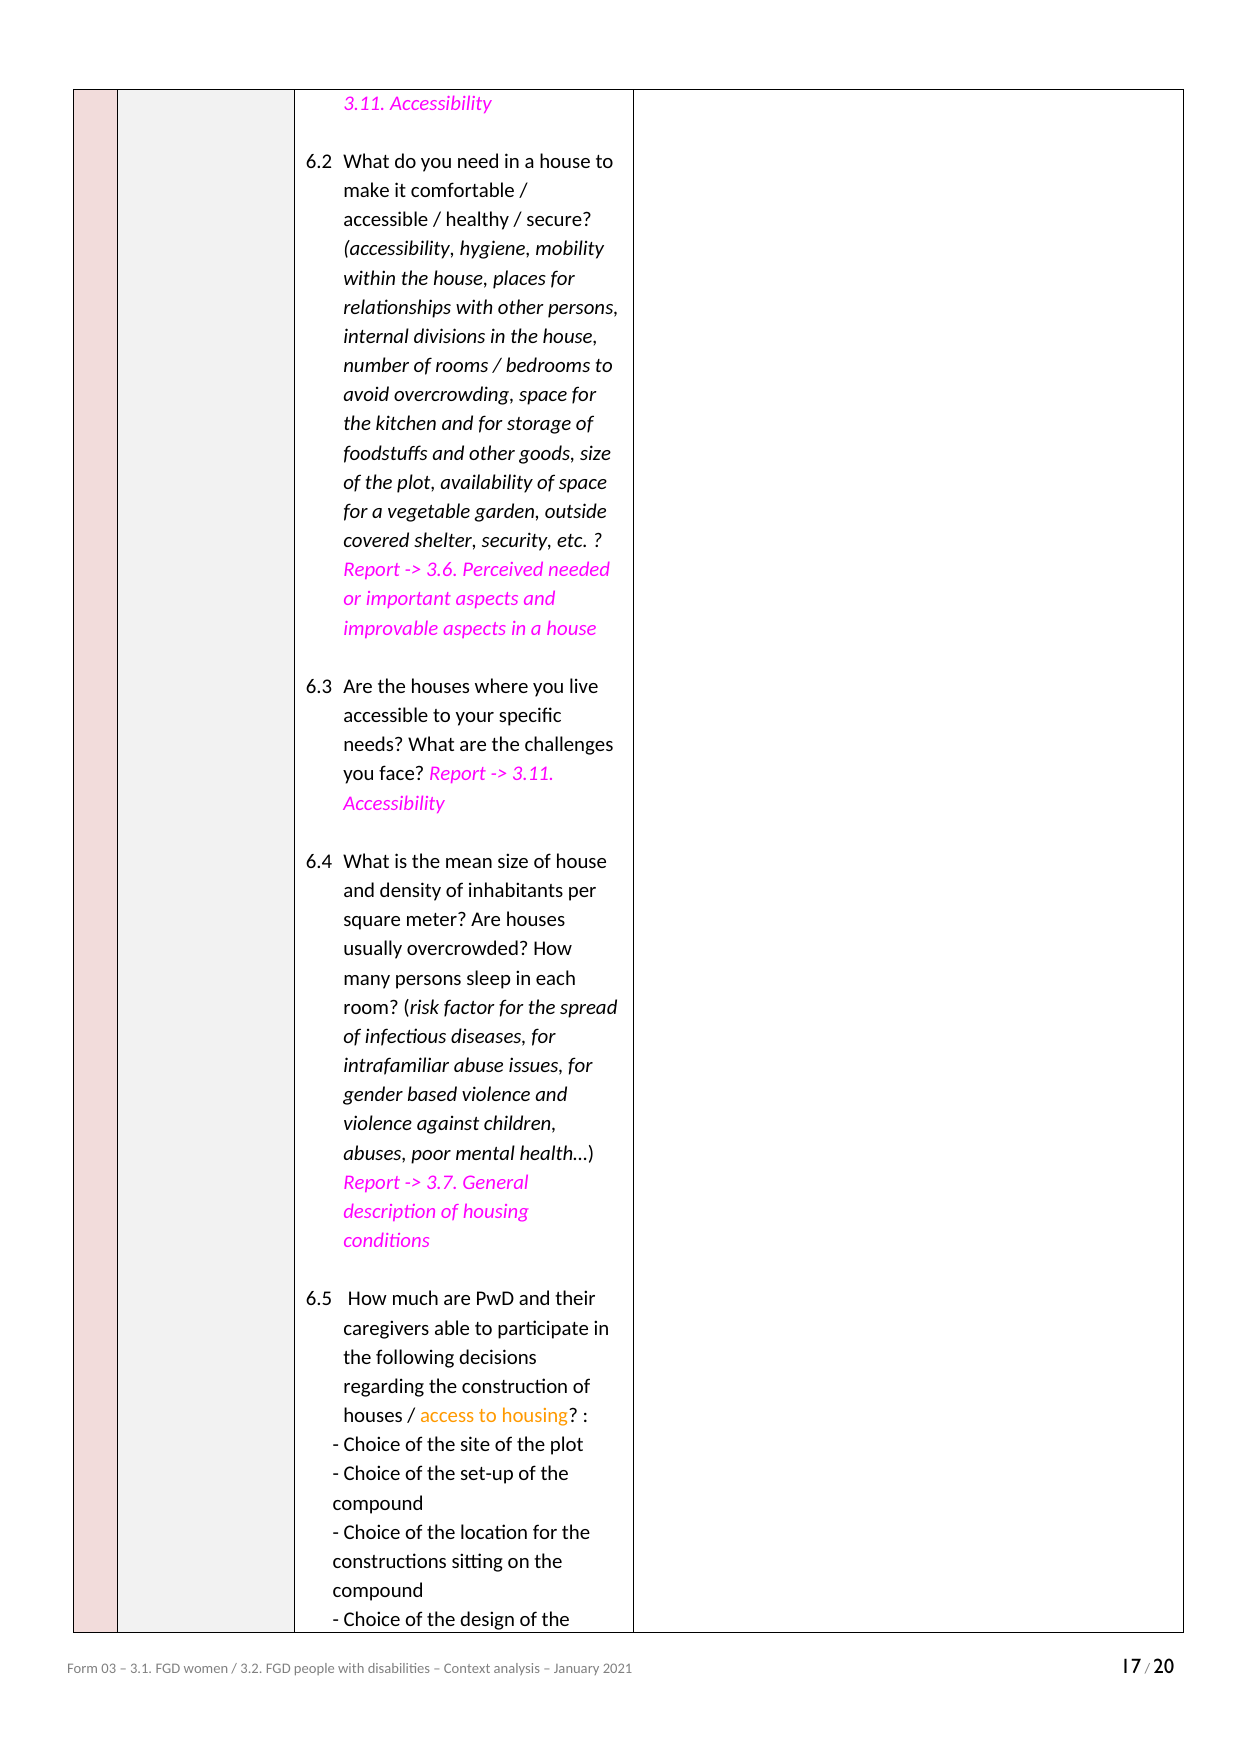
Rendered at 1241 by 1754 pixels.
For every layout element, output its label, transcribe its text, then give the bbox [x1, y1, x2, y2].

table_cell 6 [74, 90, 117, 1632]
table_cell [634, 90, 1183, 1632]
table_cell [295, 90, 633, 1632]
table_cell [118, 90, 294, 1632]
